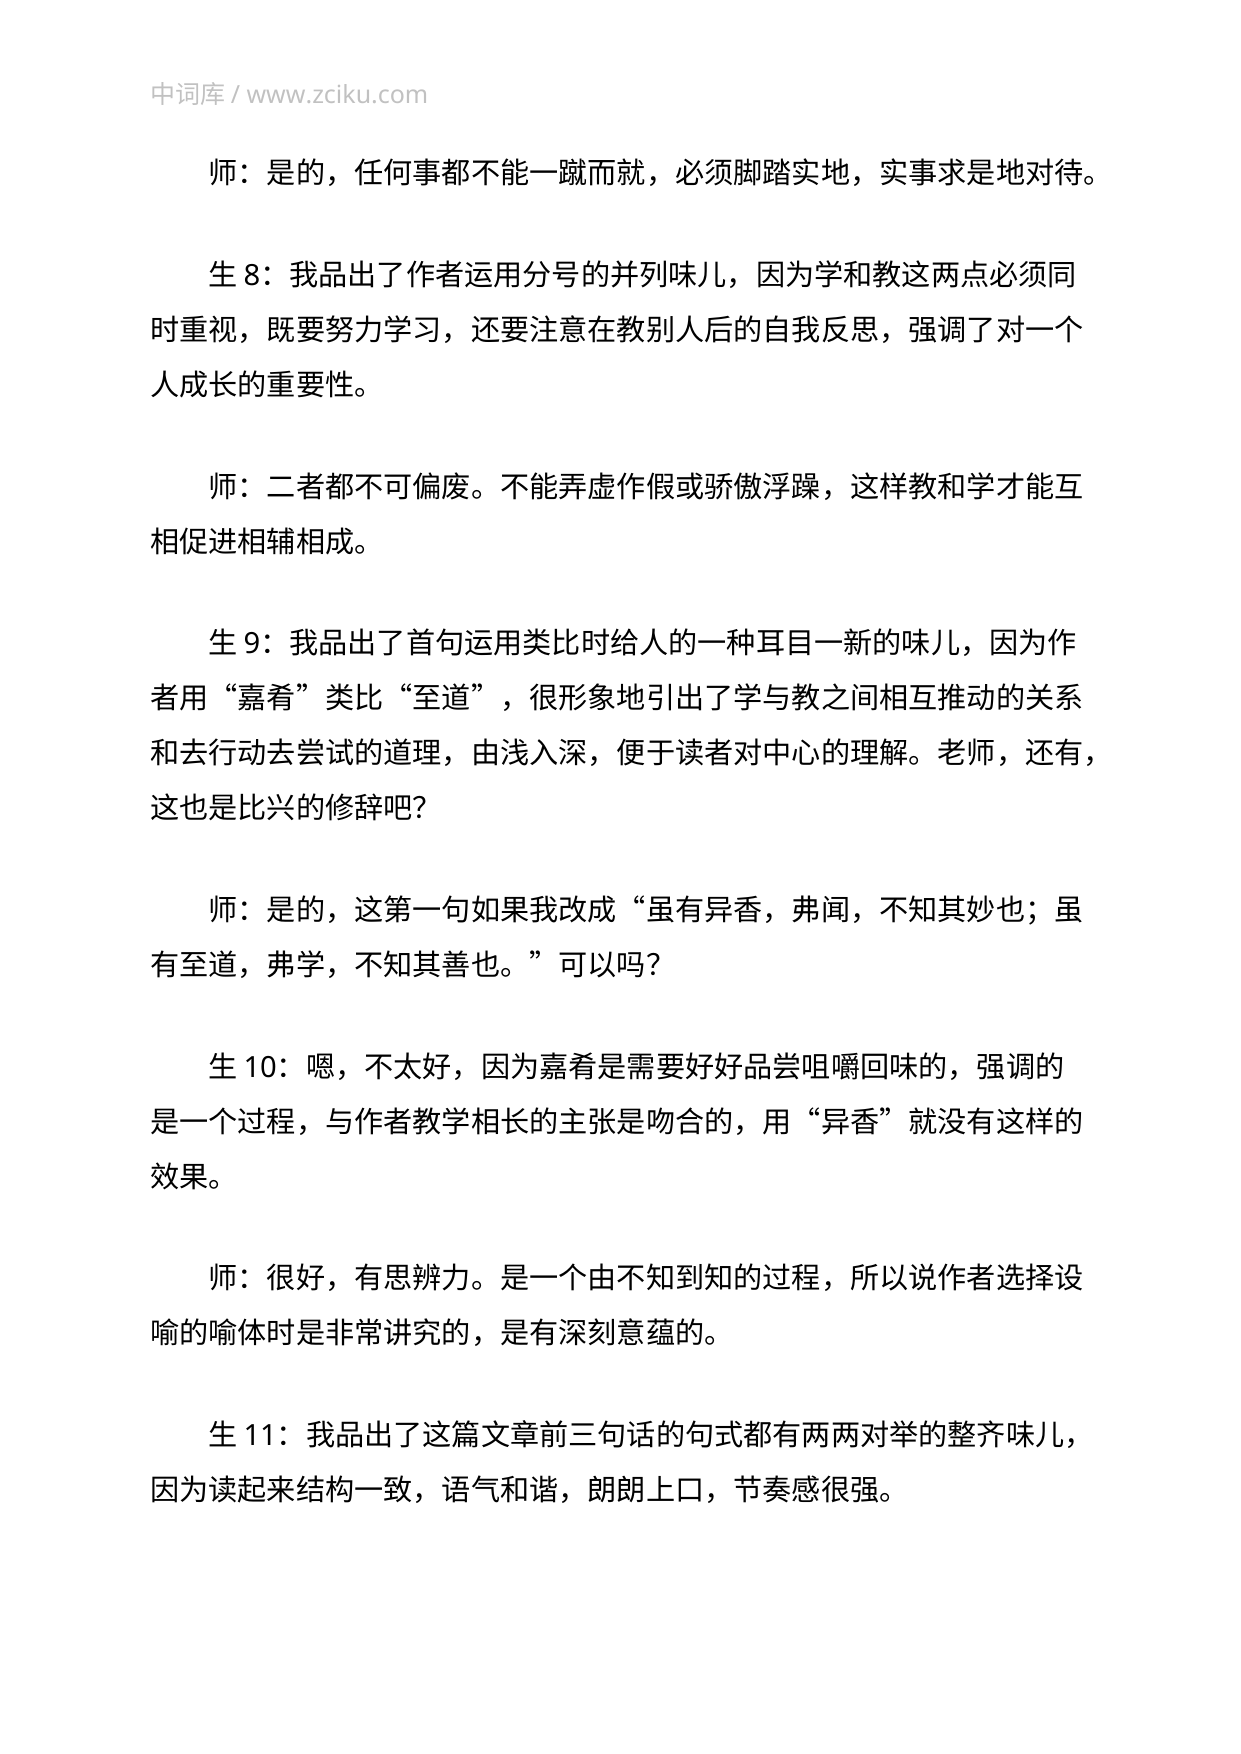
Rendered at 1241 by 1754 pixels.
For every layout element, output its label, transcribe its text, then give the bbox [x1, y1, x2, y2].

text 师：是的，任何事都不能一蹴而就，必须脚踏实地，实事求是地对待。 [150, 150, 1090, 192]
text 师：很好，有思辨力。是一个由不知到知的过程，所以说作者选择设喻的喻体时是非常讲究的，是有深刻意蕴的。 [150, 1255, 1090, 1352]
text 师：是的，这第一句如果我改成“虽有异香，弗闻，不知其妙也；虽有至道，弗学，不知其善也。”可以吗？ [150, 887, 1090, 984]
text 师：二者都不可偏废。不能弄虚作假或骄傲浮躁，这样教和学才能互相促进相辅相成。 [150, 463, 1090, 561]
text 生11：我品出了这篇文章前三句话的句式都有两两对举的整齐味儿，因为读起来结构一致，语气和谐，朗朗上口，节奏感很强。 [150, 1412, 1090, 1509]
text 生8：我品出了作者运用分号的并列味儿，因为学和教这两点必须同时重视，既要努力学习，还要注意在教别人后的自我反思，强调了对一个人成长的重要性。 [150, 252, 1090, 404]
text 生10：嗯，不太好，因为嘉肴是需要好好品尝咀嚼回味的，强调的是一个过程，与作者教学相长的主张是吻合的，用“异香”就没有这样的效果。 [150, 1043, 1090, 1196]
text 生9：我品出了首句运用类比时给人的一种耳目一新的味儿，因为作者用“嘉肴”类比“至道”，很形象地引出了学与教之间相互推动的关系和去行动去尝试的道理，由浅入深，便于读者对中心的理解。老师，还有，这也是比兴的修辞吧？ [150, 620, 1090, 827]
